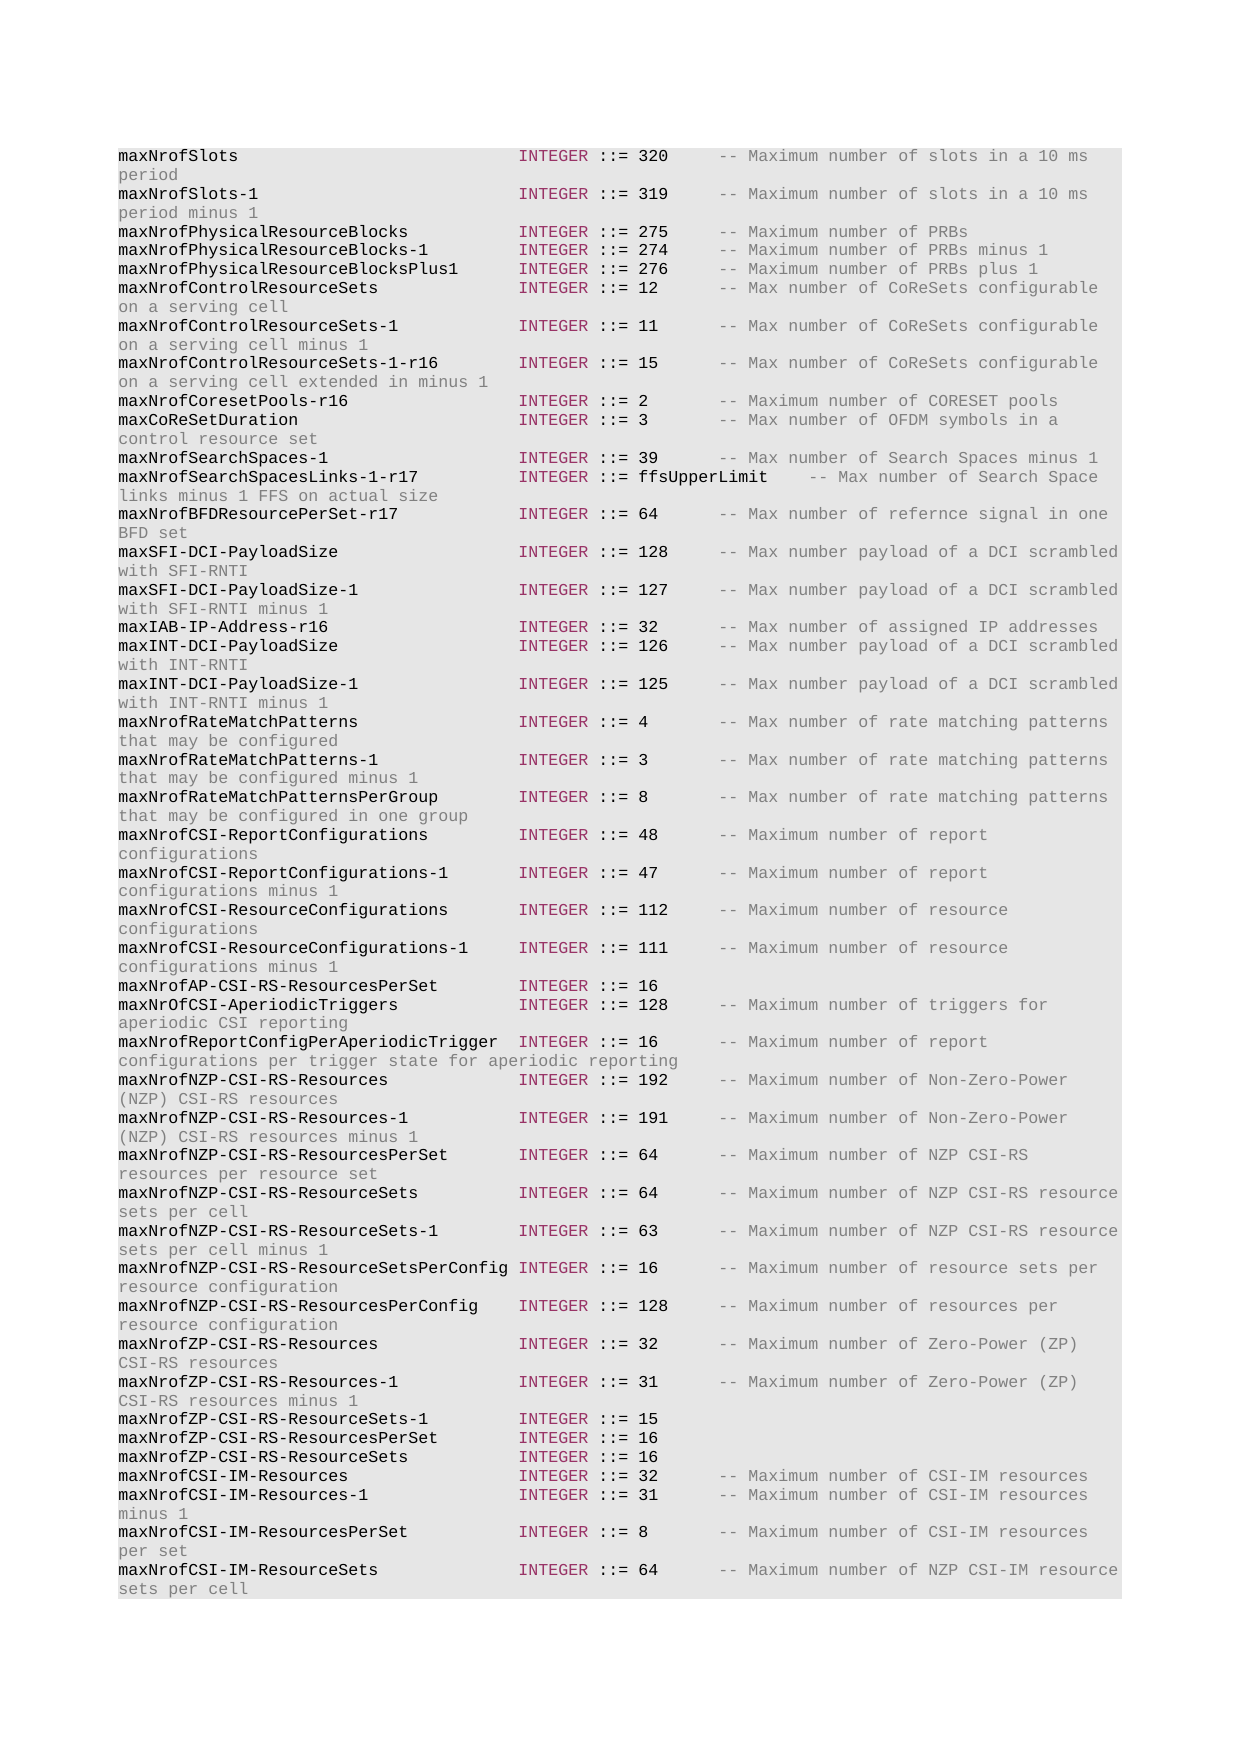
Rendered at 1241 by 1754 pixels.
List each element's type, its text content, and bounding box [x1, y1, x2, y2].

text maxNrofCSI-IM-Resources-1 INTEGER ::= 31 -- Maximum number of CSI-IM resources minus 1 [118, 1486, 1122, 1524]
text maxNrofNZP-CSI-RS-Resources-1 INTEGER ::= 191 -- Maximum number of Non-Zero-Power (NZP) CSI-RS resources minus 1 [118, 1109, 1122, 1147]
text maxNrofCSI-IM-ResourceSets INTEGER ::= 64 -- Maximum number of NZP CSI-IM resource sets per cell [118, 1562, 1122, 1599]
text maxNrofNZP-CSI-RS-ResourceSets INTEGER ::= 64 -- Maximum number of NZP CSI-RS resource sets per cell [118, 1185, 1122, 1222]
text maxNrofSearchSpaces-1 INTEGER ::= 39 -- Max number of Search Spaces minus 1 [118, 449, 1122, 468]
text maxNrofReportConfigPerAperiodicTrigger INTEGER ::= 16 -- Maximum number of report configurations per trigger state for aperiodic reporting [118, 1034, 1122, 1072]
text maxNrofControlResourceSets INTEGER ::= 12 -- Max number of CoReSets configurable on a serving cell [118, 280, 1122, 317]
text maxNrofRateMatchPatterns INTEGER ::= 4 -- Max number of rate matching patterns that may be configured [118, 713, 1122, 751]
text maxNrofCSI-IM-Resources INTEGER ::= 32 -- Maximum number of CSI-IM resources [118, 1467, 1122, 1486]
text maxNrofCSI-ResourceConfigurations INTEGER ::= 112 -- Maximum number of resource configurations [118, 902, 1122, 939]
text maxNrofCSI-ReportConfigurations-1 INTEGER ::= 47 -- Maximum number of report configurations minus 1 [118, 864, 1122, 902]
text maxNrofSlots INTEGER ::= 320 -- Maximum number of slots in a 10 ms period [118, 148, 1122, 185]
text maxNrofCSI-IM-ResourcesPerSet INTEGER ::= 8 -- Maximum number of CSI-IM resources per set [118, 1524, 1122, 1562]
text maxINT-DCI-PayloadSize INTEGER ::= 126 -- Max number payload of a DCI scrambled with INT-RNTI [118, 638, 1122, 676]
text maxNrofNZP-CSI-RS-ResourceSetsPerConfig INTEGER ::= 16 -- Maximum number of resource sets per resource configuration [118, 1260, 1122, 1298]
text maxNrofAP-CSI-RS-ResourcesPerSet INTEGER ::= 16 [118, 977, 1122, 996]
text maxNrofNZP-CSI-RS-ResourcesPerConfig INTEGER ::= 128 -- Maximum number of resources per resource configuration [118, 1298, 1122, 1336]
text maxNrofCSI-ReportConfigurations INTEGER ::= 48 -- Maximum number of report configurations [118, 826, 1122, 864]
text maxNrofPhysicalResourceBlocks INTEGER ::= 275 -- Maximum number of PRBs [118, 223, 1122, 242]
text maxNrofRateMatchPatterns-1 INTEGER ::= 3 -- Max number of rate matching patterns that may be configured minus 1 [118, 751, 1122, 789]
text maxNrofPhysicalResourceBlocks-1 INTEGER ::= 274 -- Maximum number of PRBs minus 1 [118, 242, 1122, 261]
text maxNrofSlots-1 INTEGER ::= 319 -- Maximum number of slots in a 10 ms period minus 1 [118, 185, 1122, 223]
text maxNrofControlResourceSets-1-r16 INTEGER ::= 15 -- Max number of CoReSets configurable on a serving cell extended in minus 1 [118, 355, 1122, 393]
text maxNrofSearchSpacesLinks-1-r17 INTEGER ::= ffsUpperLimit -- Max number of Search Space links minus 1 FFS on actual size [118, 468, 1122, 506]
text maxNrOfCSI-AperiodicTriggers INTEGER ::= 128 -- Maximum number of triggers for aperiodic CSI reporting [118, 996, 1122, 1034]
text maxNrofBFDResourcePerSet-r17 INTEGER ::= 64 -- Max number of refernce signal in one BFD set [118, 506, 1122, 544]
text maxNrofZP-CSI-RS-Resources-1 INTEGER ::= 31 -- Maximum number of Zero-Power (ZP) CSI-RS resources minus 1 [118, 1373, 1122, 1411]
text maxNrofRateMatchPatternsPerGroup INTEGER ::= 8 -- Max number of rate matching patterns that may be configured in one group [118, 789, 1122, 826]
text maxNrofZP-CSI-RS-ResourceSets-1 INTEGER ::= 15 [118, 1411, 1122, 1430]
text maxINT-DCI-PayloadSize-1 INTEGER ::= 125 -- Max number payload of a DCI scrambled with INT-RNTI minus 1 [118, 676, 1122, 713]
text maxNrofPhysicalResourceBlocksPlus1 INTEGER ::= 276 -- Maximum number of PRBs plus 1 [118, 261, 1122, 280]
text maxNrofZP-CSI-RS-ResourceSets INTEGER ::= 16 [118, 1449, 1122, 1467]
text maxCoReSetDuration INTEGER ::= 3 -- Max number of OFDM symbols in a control resource set [118, 412, 1122, 449]
text maxNrofZP-CSI-RS-Resources INTEGER ::= 32 -- Maximum number of Zero-Power (ZP) CSI-RS resources [118, 1336, 1122, 1373]
text maxIAB-IP-Address-r16 INTEGER ::= 32 -- Max number of assigned IP addresses [118, 619, 1122, 638]
text maxNrofZP-CSI-RS-ResourcesPerSet INTEGER ::= 16 [118, 1430, 1122, 1449]
text maxNrofNZP-CSI-RS-ResourcesPerSet INTEGER ::= 64 -- Maximum number of NZP CSI-RS resources per resource set [118, 1147, 1122, 1185]
text maxNrofCSI-ResourceConfigurations-1 INTEGER ::= 111 -- Maximum number of resource configurations minus 1 [118, 939, 1122, 977]
text maxSFI-DCI-PayloadSize INTEGER ::= 128 -- Max number payload of a DCI scrambled with SFI-RNTI [118, 544, 1122, 581]
text maxNrofNZP-CSI-RS-ResourceSets-1 INTEGER ::= 63 -- Maximum number of NZP CSI-RS resource sets per cell minus 1 [118, 1222, 1122, 1260]
text maxNrofCoresetPools-r16 INTEGER ::= 2 -- Maximum number of CORESET pools [118, 393, 1122, 412]
text maxNrofControlResourceSets-1 INTEGER ::= 11 -- Max number of CoReSets configurable on a serving cell minus 1 [118, 317, 1122, 355]
text maxNrofNZP-CSI-RS-Resources INTEGER ::= 192 -- Maximum number of Non-Zero-Power (NZP) CSI-RS resources [118, 1072, 1122, 1109]
text maxSFI-DCI-PayloadSize-1 INTEGER ::= 127 -- Max number payload of a DCI scrambled with SFI-RNTI minus 1 [118, 581, 1122, 619]
